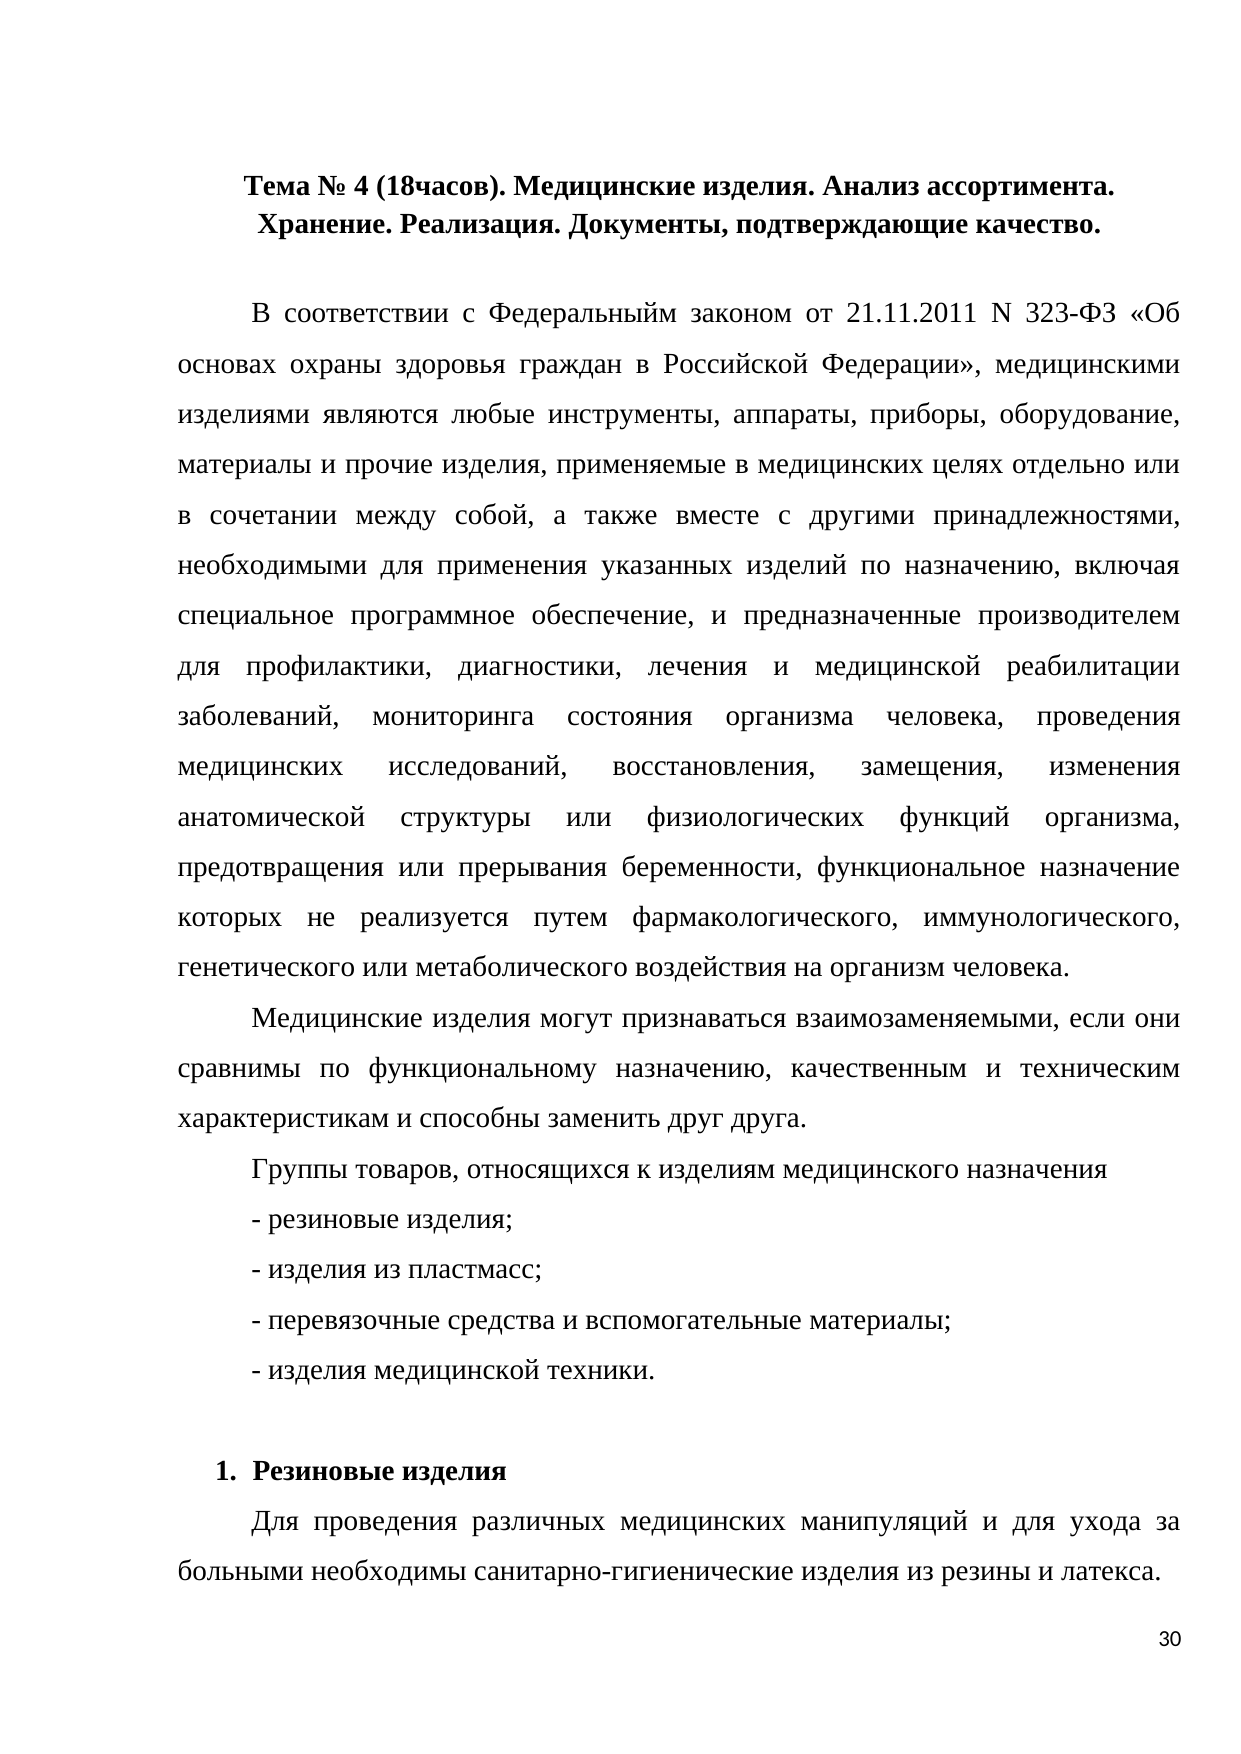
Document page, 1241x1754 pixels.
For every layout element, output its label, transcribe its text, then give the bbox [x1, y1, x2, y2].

text Медицинские изделия могут признаваться взаимозаменяемыми, если они сравнимы по функциональному назначению, качественным и техническим характеристикам и способны заменить друг друга. [177, 1000, 1181, 1134]
text - резиновые изделия; [177, 1201, 1181, 1235]
text В соответствии с Федеральныйм законом от 21.11.2011 N 323-ФЗ «Об основах охраны здоровья граждан в Российской Федерации», медицинскими изделиями являются любые инструменты, аппараты, приборы, оборудование, материалы и прочие изделия, применяемые в медицинских целях отдельно или в сочетании между собой, а также вместе с другими принадлежностями, необходимыми для применения указанных изделий по назначению, включая специальное программное обеспечение, и предназначенные производителем для профилактики, диагностики, лечения и медицинской реабилитации заболеваний, мониторинга состояния организма человека, проведения медицинских исследований, восстановления, замещения, изменения анатомической структуры или физиологических функций организма, предотвращения или прерывания беременности, функциональное назначение которых не реализуется путем фармакологического, иммунологического, генетического или метаболического воздействия на организм человека. [177, 296, 1181, 983]
subtitle Тема № 4 (18часов). Медицинские изделия. Анализ ассортимента. Хранение. Реализация. Документы, подтверждающие качество. [177, 168, 1181, 240]
text Группы товаров, относящихся к изделиям медицинского назначения [177, 1151, 1181, 1184]
text - изделия медицинской техники. [177, 1352, 1181, 1386]
text - изделия из пластмасс; [177, 1251, 1181, 1285]
list Резиновые изделия [215, 1453, 1181, 1486]
text Для проведения различных медицинских манипуляций и для ухода за больными необходимы санитарно-гигиенические изделия из резины и латекса. [177, 1503, 1181, 1587]
text - перевязочные средства и вспомогательные материалы; [177, 1302, 1181, 1335]
